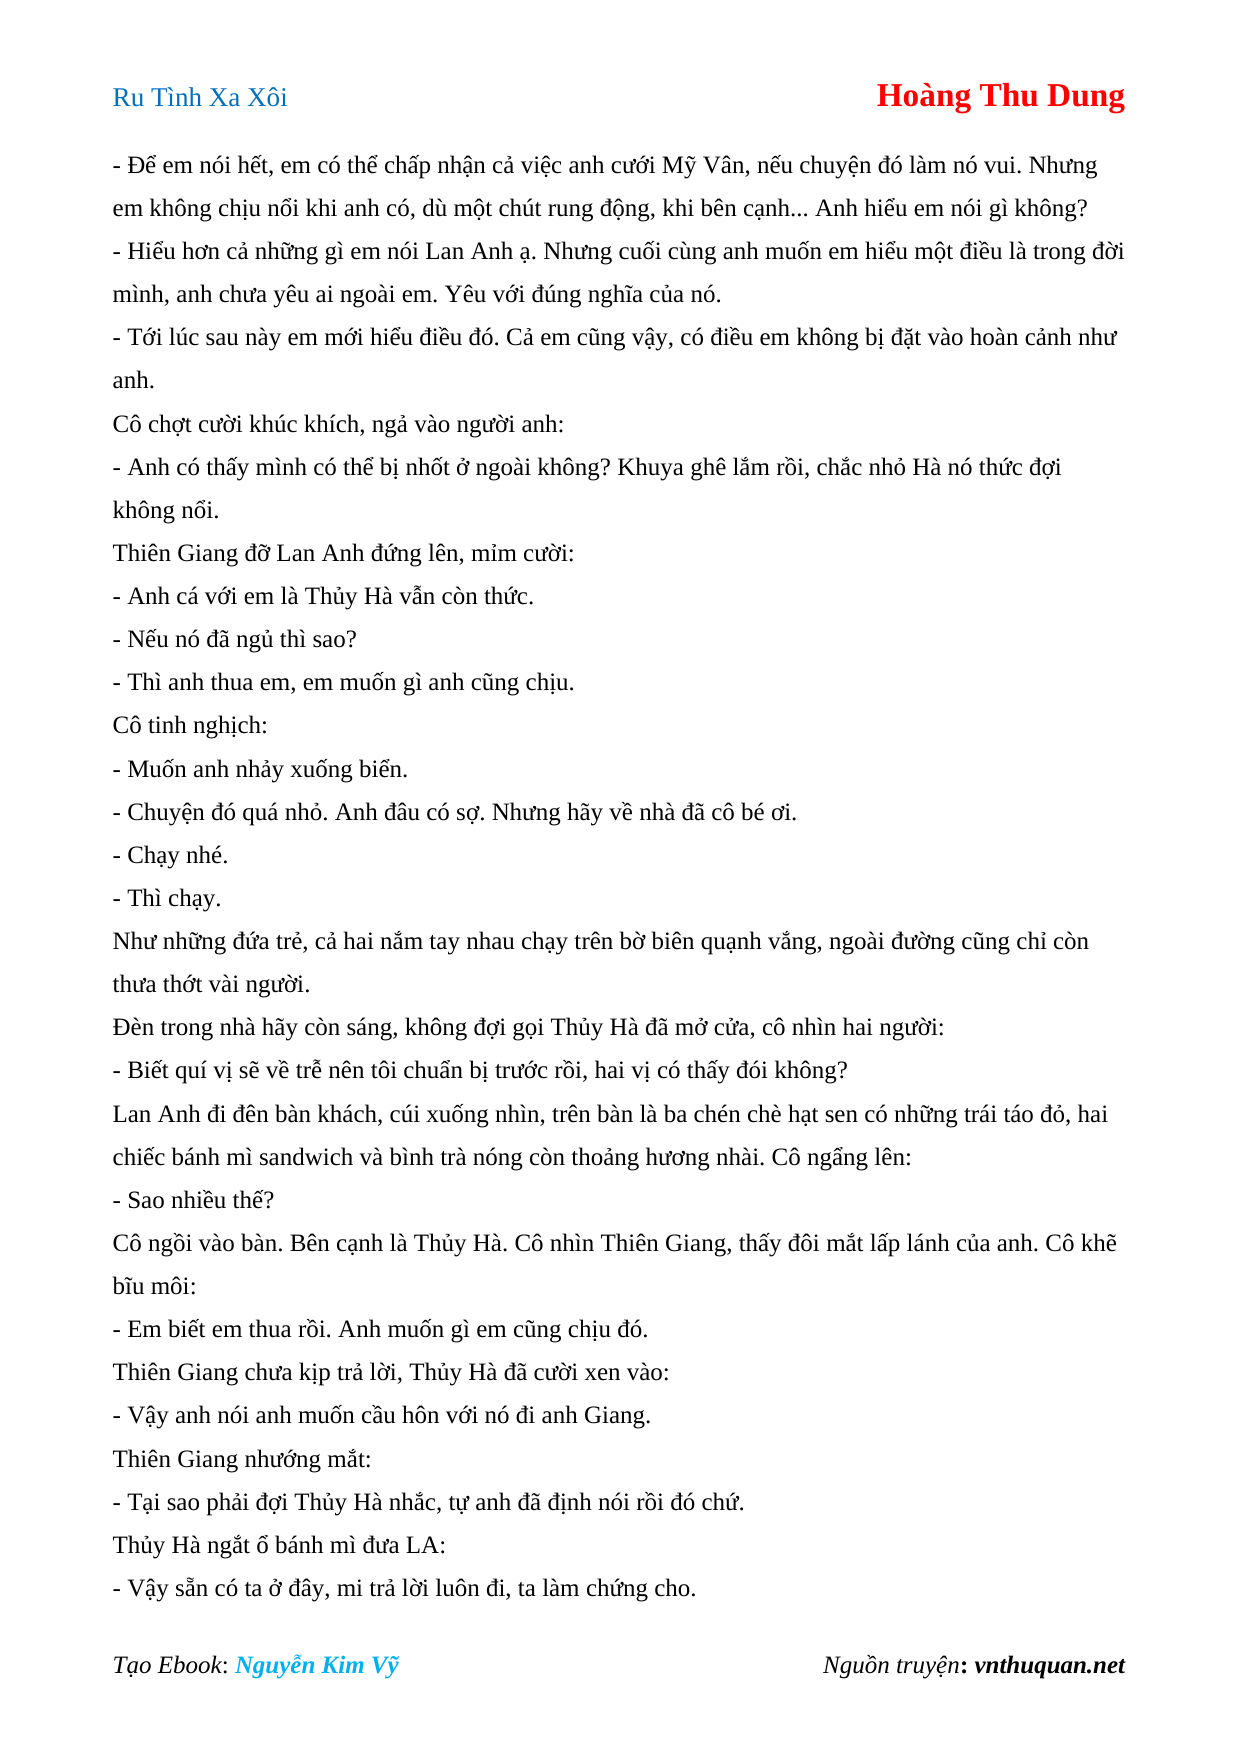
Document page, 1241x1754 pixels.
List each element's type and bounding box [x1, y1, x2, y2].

text [112, 150, 1128, 1602]
